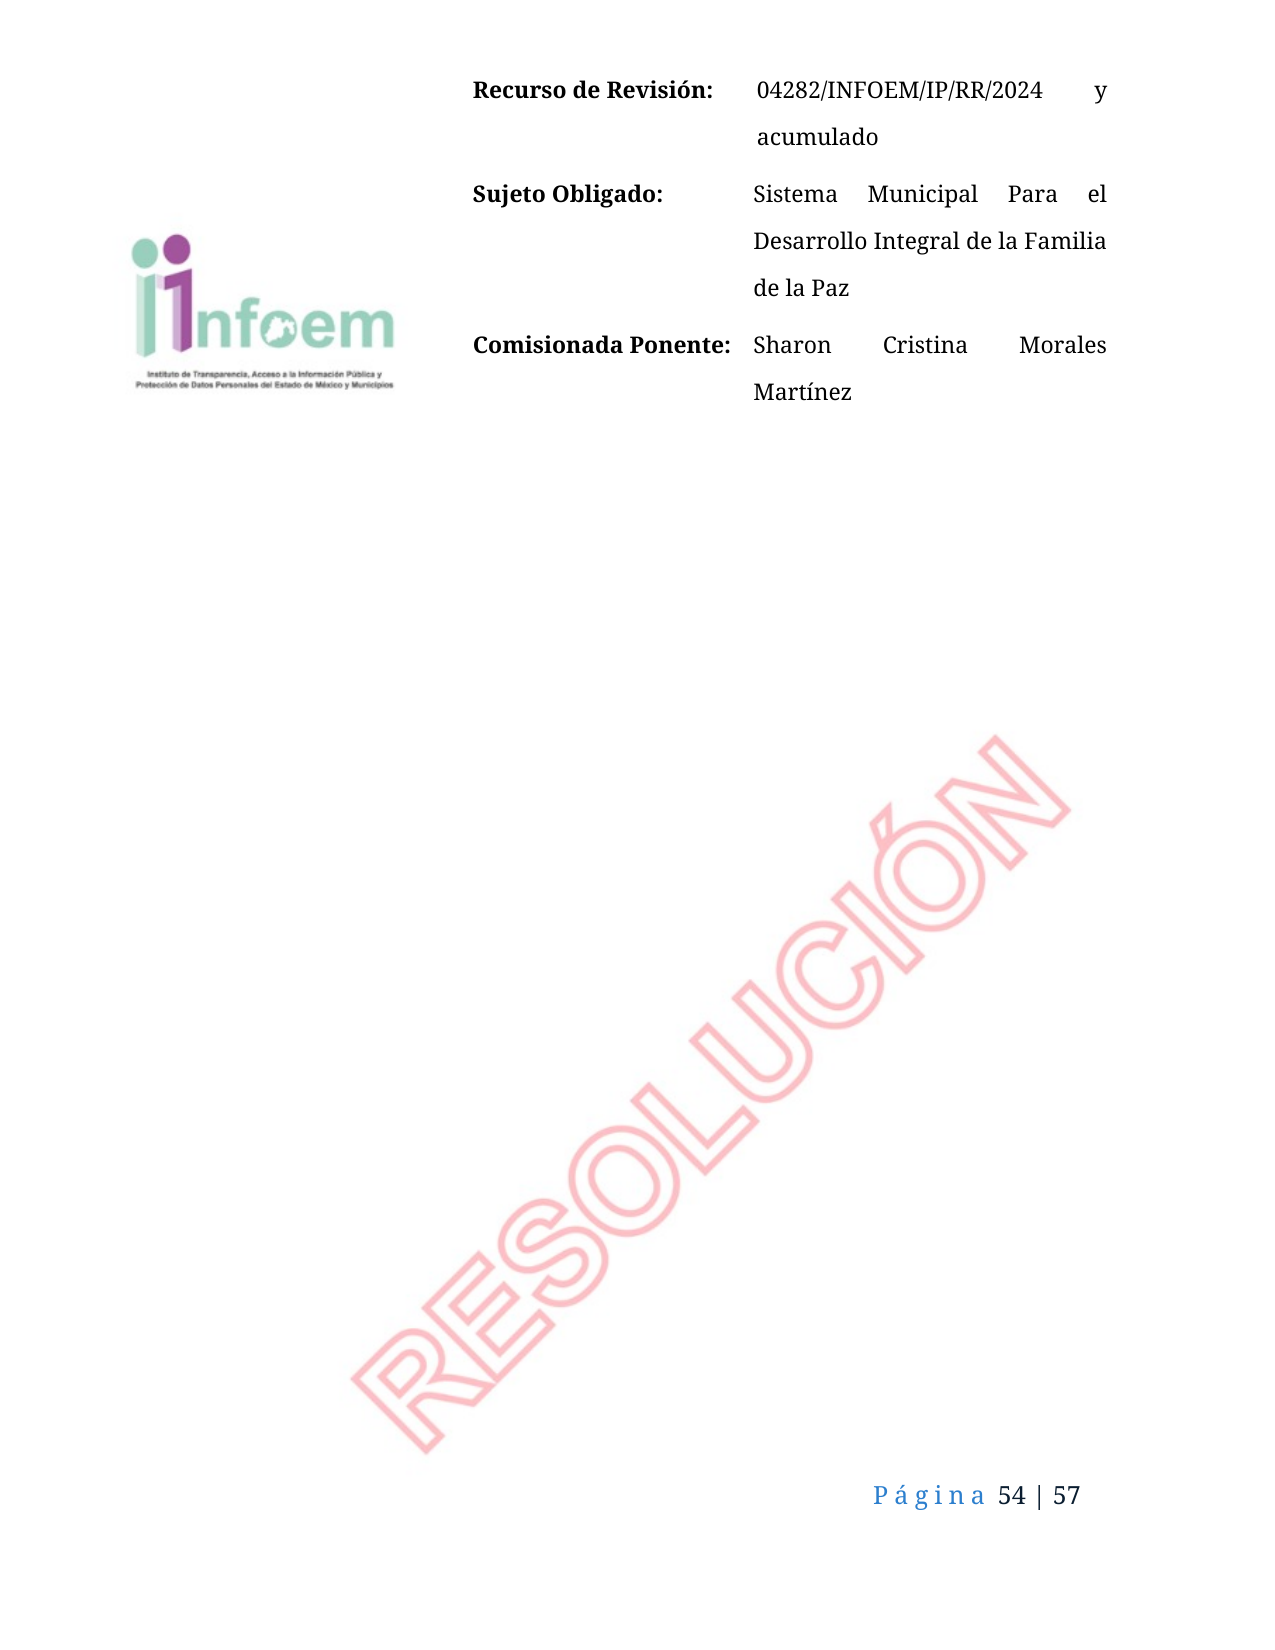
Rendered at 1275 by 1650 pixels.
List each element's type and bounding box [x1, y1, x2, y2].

picture [2, 169, 1275, 1650]
